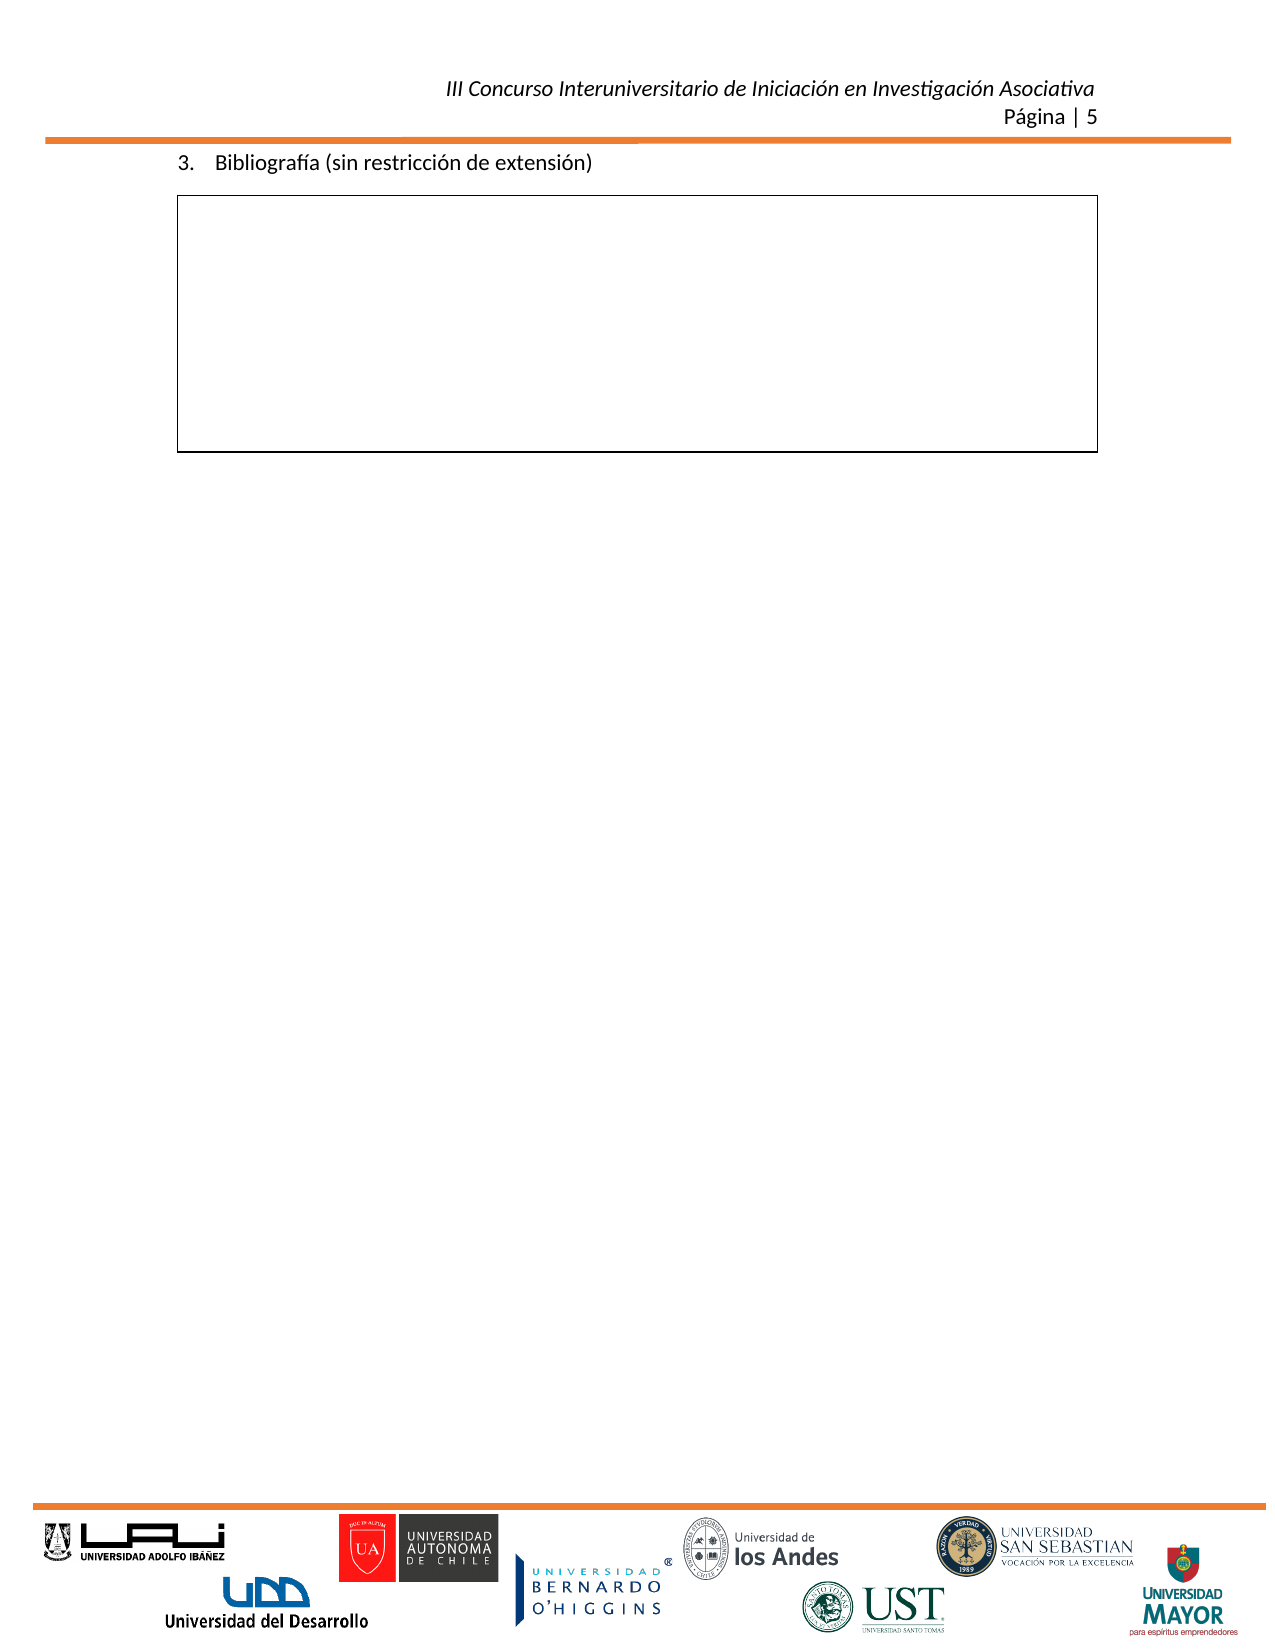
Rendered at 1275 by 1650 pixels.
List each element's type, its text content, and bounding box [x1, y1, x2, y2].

table_header [178, 196, 1097, 451]
list Bibliografía (sin restricción de extensión) [177, 148, 1098, 176]
picture [515, 1510, 1241, 1648]
picture [43, 1514, 499, 1642]
